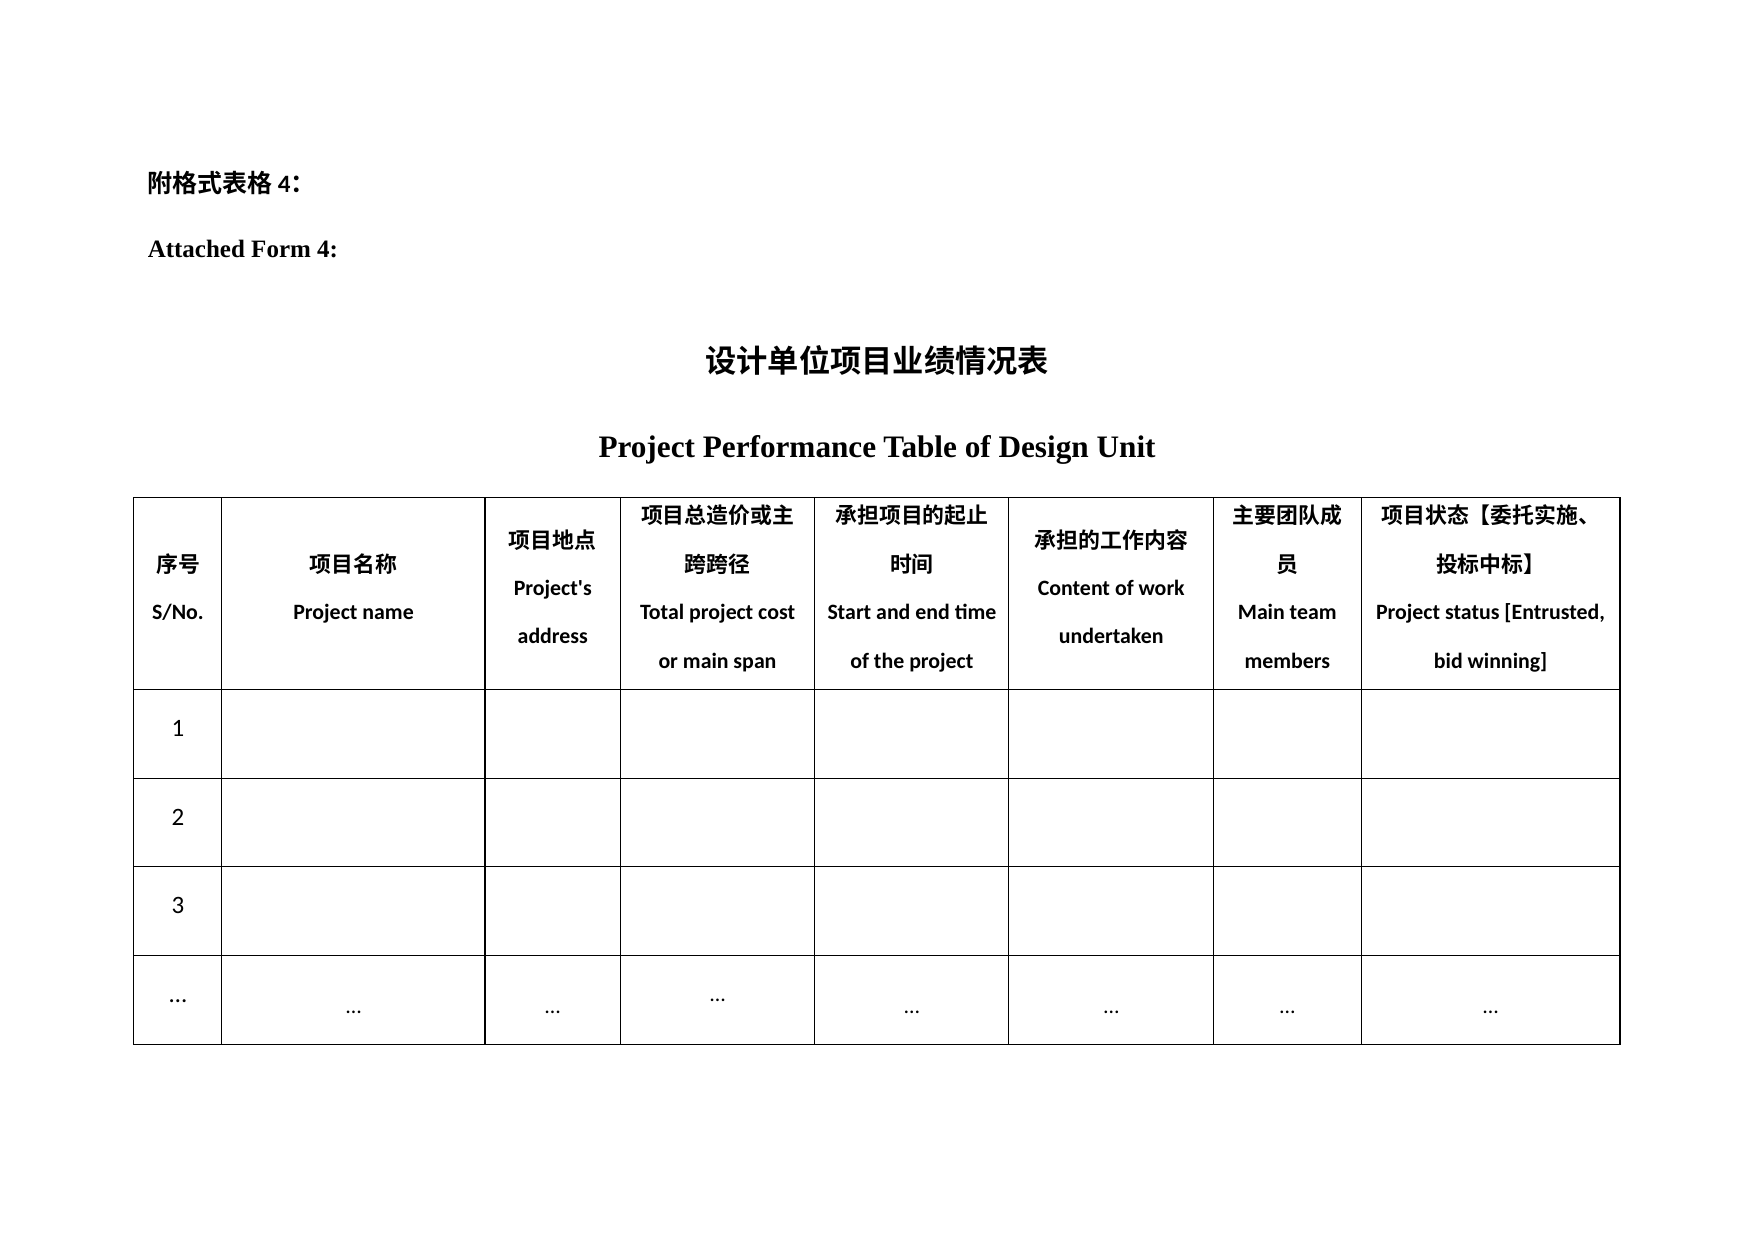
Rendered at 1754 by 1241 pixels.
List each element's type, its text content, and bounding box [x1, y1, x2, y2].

table_cell [486, 867, 620, 955]
table_cell … [1362, 956, 1619, 1043]
table_cell … [815, 956, 1008, 1043]
text 设计单位项目业绩情况表 [148, 327, 1606, 392]
table_cell … [222, 956, 484, 1043]
table_cell … [621, 956, 814, 1043]
table_cell [815, 779, 1008, 866]
table_cell [222, 867, 484, 955]
table_cell [1362, 867, 1619, 955]
table_cell [486, 779, 620, 866]
table_header 承担项目的起止时间 Start and end time of the project [815, 498, 1008, 689]
table_cell [621, 690, 814, 778]
table_cell [1009, 690, 1213, 778]
table_cell [1214, 690, 1361, 778]
table_cell … [134, 956, 221, 1043]
text Attached Form 4: [148, 232, 1606, 264]
table_cell [1214, 867, 1361, 955]
table_header 承担的工作内容 Content of work undertaken [1009, 498, 1213, 689]
table_header 主要团队成员 Main team members [1214, 498, 1361, 689]
table_cell [621, 779, 814, 866]
table_cell … [1214, 956, 1361, 1043]
table_cell … [1009, 956, 1213, 1043]
table_cell [815, 690, 1008, 778]
table_cell [1009, 779, 1213, 866]
table_cell 2 [134, 779, 221, 866]
table_cell [486, 690, 620, 778]
text 附格式表格4： [148, 149, 1606, 214]
table_cell [222, 779, 484, 866]
table_cell [815, 867, 1008, 955]
table_cell [621, 867, 814, 955]
table_cell 3 [134, 867, 221, 955]
table_cell [1214, 779, 1361, 866]
text Project Performance Table of Design Unit [148, 414, 1606, 479]
table_header 项目状态【委托实施、投标中标】 Project status [Entrusted, bid winning] [1362, 498, 1619, 689]
table_cell … [486, 956, 620, 1043]
table_header 项目名称 Project name [222, 498, 484, 689]
table_cell [1362, 690, 1619, 778]
table_cell [1009, 867, 1213, 955]
table_cell [1362, 779, 1619, 866]
table_cell [222, 690, 484, 778]
table_header 项目总造价或主跨跨径 Total project cost or main span [621, 498, 814, 689]
table_cell 1 [134, 690, 221, 778]
table_header 项目地点 Project's address [486, 498, 620, 689]
table_header 序号 S/No. [134, 498, 221, 689]
